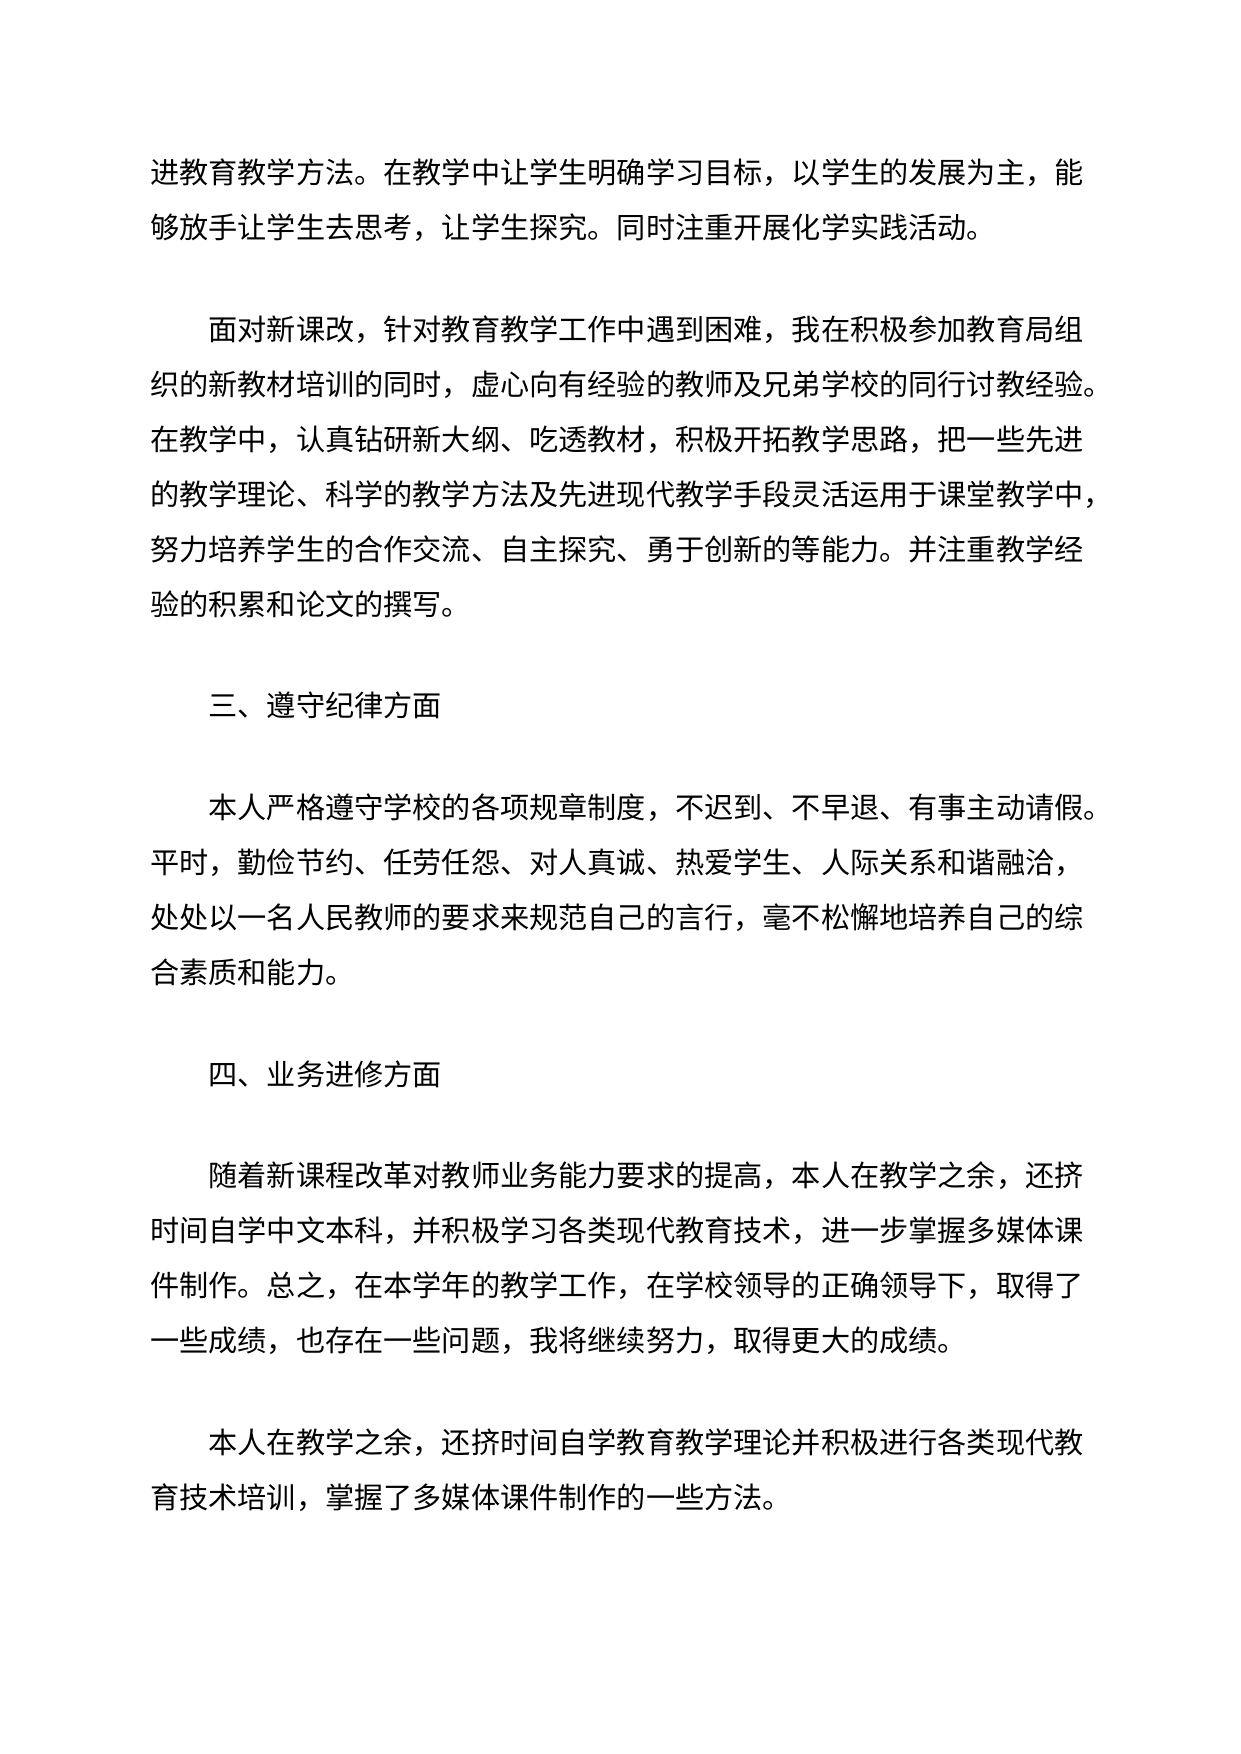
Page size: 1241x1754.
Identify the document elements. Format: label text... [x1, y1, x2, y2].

text 本人严格遵守学校的各项规章制度，不迟到、不早退、有事主动请假。平时，勤俭节约、任劳任怨、对人真诚、热爱学生、人际关系和谐融洽，处处以一名人民教师的要求来规范自己的言行，毫不松懈地培养自己的综合素质和能力。 [150, 785, 1090, 992]
text 随着新课程改革对教师业务能力要求的提高，本人在教学之余，还挤时间自学中文本科，并积极学习各类现代教育技术，进一步掌握多媒体课件制作。总之，在本学年的教学工作，在学校领导的正确领导下，取得了一些成绩，也存在一些问题，我将继续努力，取得更大的成绩。 [150, 1153, 1090, 1360]
text 四、业务进修方面 [150, 1051, 1090, 1093]
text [150, 150, 1090, 247]
text 本人在教学之余，还挤时间自学教育教学理论并积极进行各类现代教育技术培训，掌握了多媒体课件制作的一些方法。 [150, 1419, 1090, 1517]
text 三、遵守纪律方面 [150, 683, 1090, 725]
text 面对新课改，针对教育教学工作中遇到困难，我在积极参加教育局组织的新教材培训的同时，虚心向有经验的教师及兄弟学校的同行讨教经验。在教学中，认真钻研新大纲、吃透教材，积极开拓教学思路，把一些先进的教学理论、科学的教学方法及先进现代教学手段灵活运用于课堂教学中，努力培养学生的合作交流、自主探究、勇于创新的等能力。并注重教学经验的积累和论文的撰写。 [150, 307, 1090, 623]
